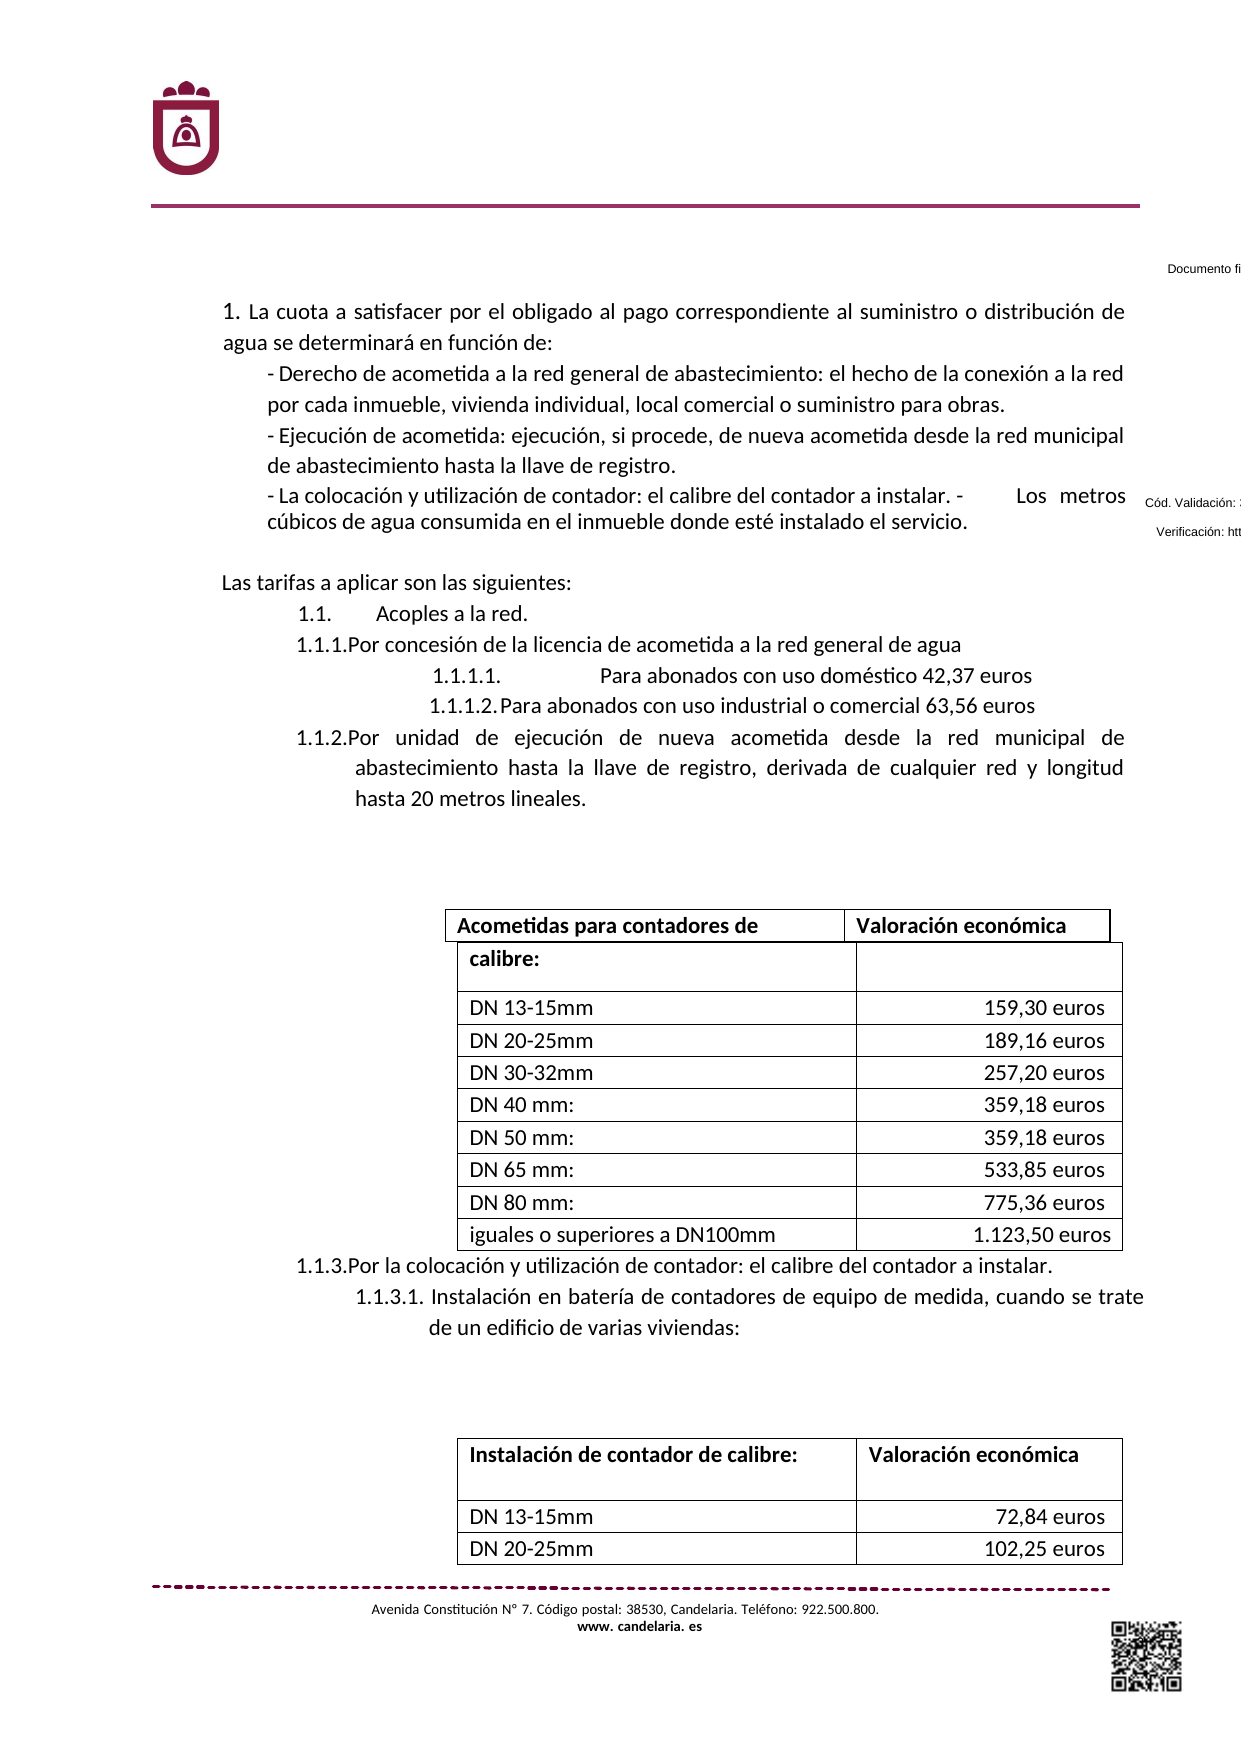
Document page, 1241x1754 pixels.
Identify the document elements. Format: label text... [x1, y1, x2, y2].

table_header [857, 943, 1122, 991]
table_cell 102,25 euros [857, 1533, 1122, 1564]
table_cell DN 80 mm: [458, 1187, 856, 1218]
text 1.1.2.Por unidad de ejecución de nueva acometida desde la red municipal de abastecimiento hasta la llave de registro, derivada de cualquier red y longitud hasta 20 metros lineales. [296, 723, 1146, 812]
text 1. La cuota a satisfacer por el obligado al pago correspondiente al suministro o distribución de agua se determinará en función de: [222, 296, 1146, 357]
table_cell 359,18 euros [857, 1122, 1122, 1153]
text Las tarifas a aplicar son las siguientes: [222, 568, 1146, 596]
table_header Acometidas para contadores de [446, 910, 844, 941]
table_cell iguales o superiores a DN100mm [458, 1219, 856, 1250]
table_header calibre: [458, 943, 856, 991]
text 1.1.1.Por concesión de la licencia de acometida a la red general de agua [296, 630, 1146, 658]
text 1.1. Acoples a la red. [57, 599, 1146, 627]
text 1.1.3.Por la colocación y utilización de contador: el calibre del contador a instalar. [296, 1251, 1146, 1279]
table_cell 159,30 euros [857, 992, 1122, 1023]
table_cell DN 13-15mm [458, 992, 856, 1023]
text 1.1.1.1. Para abonados con uso doméstico 42,37 euros [57, 661, 1146, 689]
list Ejecución de acometida: ejecución, si procede, de nueva acometida desde la red municipal de abastecimiento hasta la llave de registro. [267, 421, 1146, 479]
table_cell 1.123,50 euros [857, 1219, 1122, 1250]
table_cell DN 20-25mm [458, 1533, 856, 1564]
table_cell DN 40 mm: [458, 1089, 856, 1121]
picture [1110, 1620, 1184, 1694]
table_cell 359,18 euros [857, 1089, 1122, 1121]
table_cell 533,85 euros [857, 1154, 1122, 1186]
table_header Valoración económica [857, 1439, 1122, 1499]
table_cell 72,84 euros [857, 1501, 1122, 1532]
text 1.1.1.2. Para abonados con uso industrial o comercial 63,56 euros [428, 692, 1146, 720]
list La colocación y utilización de contador: el calibre del contador a instalar. - Los metros cúbicos de agua consumida en el inmueble donde esté instalado el servicio. [267, 482, 1146, 535]
table_cell DN 20-25mm [458, 1025, 856, 1056]
table_cell DN 50 mm: [458, 1122, 856, 1153]
table_cell 775,36 euros [857, 1187, 1122, 1218]
text 1.1.3.1. Instalación en batería de contadores de equipo de medida, cuando se trate de un edificio de varias viviendas: [355, 1282, 1146, 1341]
list Derecho de acometida a la red general de abastecimiento: el hecho de la conexión a la red por cada inmueble, vivienda individual, local comercial o suministro para obras. [267, 359, 1146, 418]
table_header Valoración económica [845, 910, 1109, 941]
picture [153, 81, 219, 175]
table_header Instalación de contador de calibre: [458, 1439, 856, 1499]
table_cell DN 13-15mm [458, 1501, 856, 1532]
table_cell DN 65 mm: [458, 1154, 856, 1186]
table_cell 257,20 euros [857, 1057, 1122, 1088]
table_cell DN 30-32mm [458, 1057, 856, 1088]
table_cell 189,16 euros [857, 1025, 1122, 1056]
